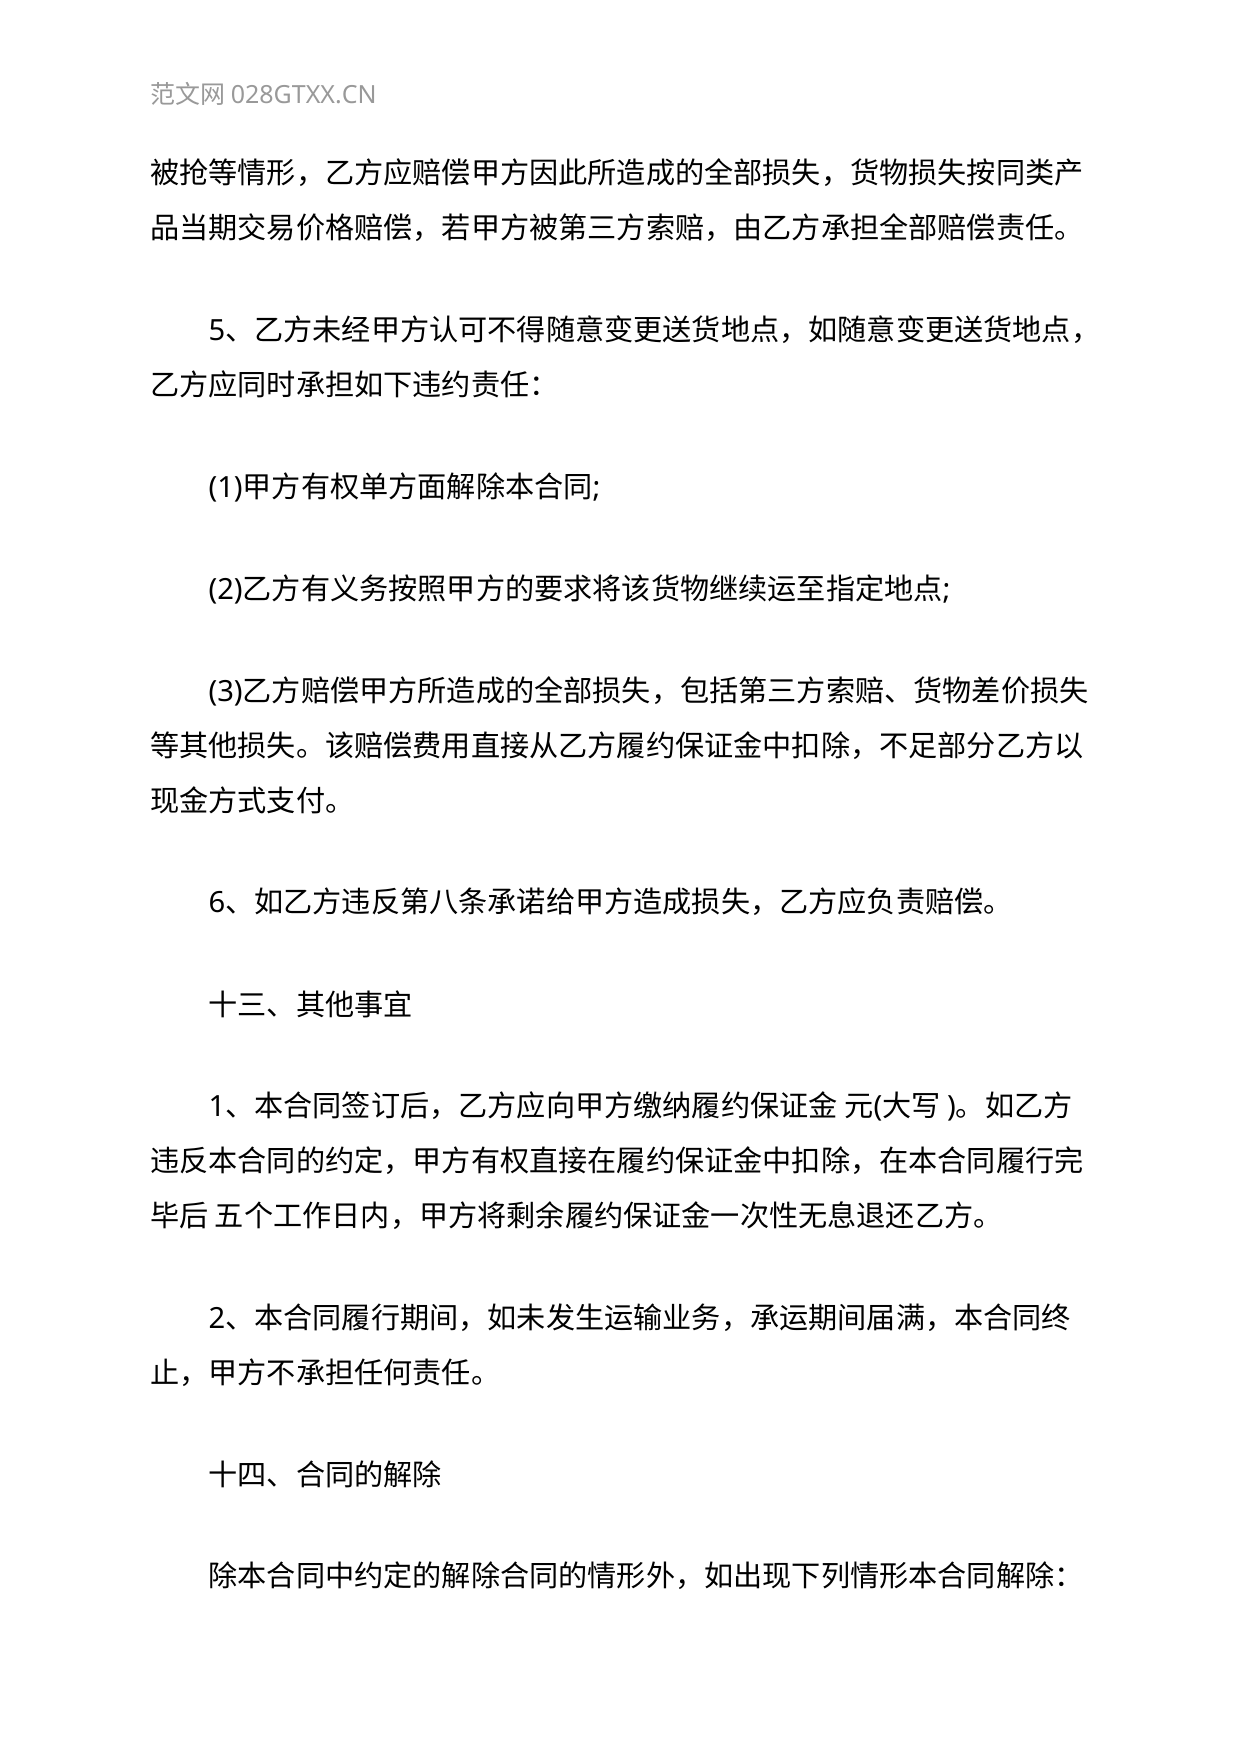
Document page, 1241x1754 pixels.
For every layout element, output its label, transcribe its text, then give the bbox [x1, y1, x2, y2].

text 十三、其他事宜 [150, 981, 1090, 1023]
text 5、乙方未经甲方认可不得随意变更送货地点，如随意变更送货地点，乙方应同时承担如下违约责任： [150, 307, 1090, 404]
text (3)乙方赔偿甲方所造成的全部损失，包括第三方索赔、货物差价损失等其他损失。该赔偿费用直接从乙方履约保证金中扣除，不足部分乙方以现金方式支付。 [150, 667, 1090, 819]
text 除本合同中约定的解除合同的情形外，如出现下列情形本合同解除： [150, 1553, 1090, 1595]
text 1、本合同签订后，乙方应向甲方缴纳履约保证金 元(大写 )。如乙方违反本合同的约定，甲方有权直接在履约保证金中扣除，在本合同履行完毕后 五个工作日内，甲方将剩余履约保证金一次性无息退还乙方。 [150, 1083, 1090, 1235]
text (1)甲方有权单方面解除本合同; [150, 463, 1090, 506]
text 2、本合同履行期间，如未发生运输业务，承运期间届满，本合同终止，甲方不承担任何责任。 [150, 1294, 1090, 1392]
text (2)乙方有义务按照甲方的要求将该货物继续运至指定地点; [150, 565, 1090, 608]
text 6、如乙方违反第八条承诺给甲方造成损失，乙方应负责赔偿。 [150, 879, 1090, 921]
text 十四、合同的解除 [150, 1451, 1090, 1493]
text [150, 150, 1090, 247]
